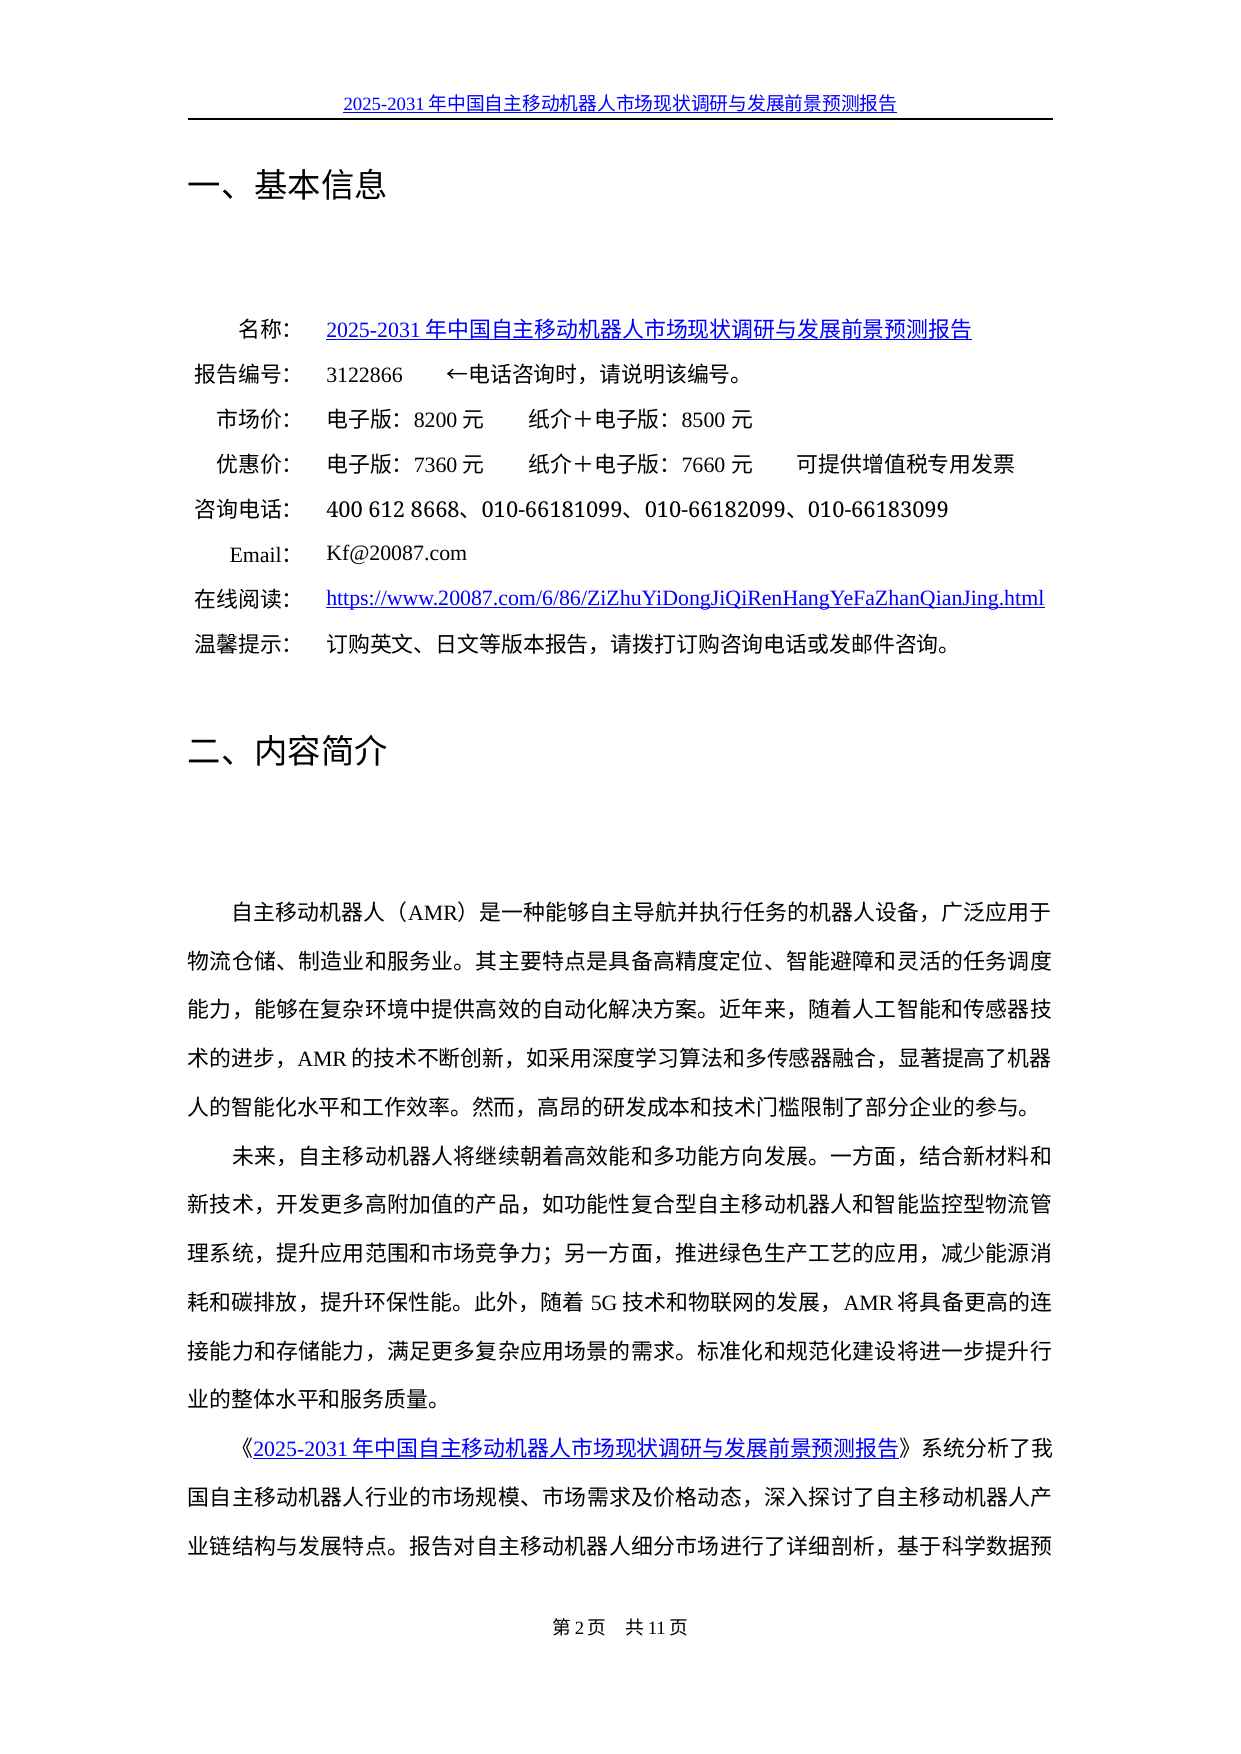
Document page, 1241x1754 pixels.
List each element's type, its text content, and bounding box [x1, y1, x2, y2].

table_cell 400 612 8668、010-66181099、010-66182099、010-66183099 [315, 492, 1073, 537]
table_cell 温馨提示： [167, 627, 315, 672]
table_cell 优惠价： [167, 447, 315, 492]
title 二、内容简介 [187, 717, 1053, 782]
table_cell 订购英文、日文等版本报告，请拨打订购咨询电话或发邮件咨询。 [315, 627, 1073, 672]
title 一、基本信息 [187, 150, 1053, 215]
table_cell 在线阅读： [167, 582, 315, 627]
table_cell 电子版：7360 元 纸介＋电子版：7660 元 可提供增值税专用发票 [315, 447, 1073, 492]
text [187, 894, 1053, 1561]
table_cell Email： [167, 537, 315, 582]
table_cell [315, 582, 1073, 627]
table_cell 咨询电话： [167, 492, 315, 537]
table_cell 电子版：8200 元 纸介＋电子版：8500 元 [315, 402, 1073, 447]
table_cell 报告编号： [167, 357, 315, 402]
table_cell Kf@20087.com [315, 537, 1073, 582]
table_cell 市场价： [167, 402, 315, 447]
table_header 2025-2031年中国自主移动机器人市场现状调研与发展前景预测报告 [315, 312, 1073, 357]
table_header 名称： [167, 312, 315, 357]
table_cell 3122866 ←电话咨询时，请说明该编号。 [315, 357, 1073, 402]
